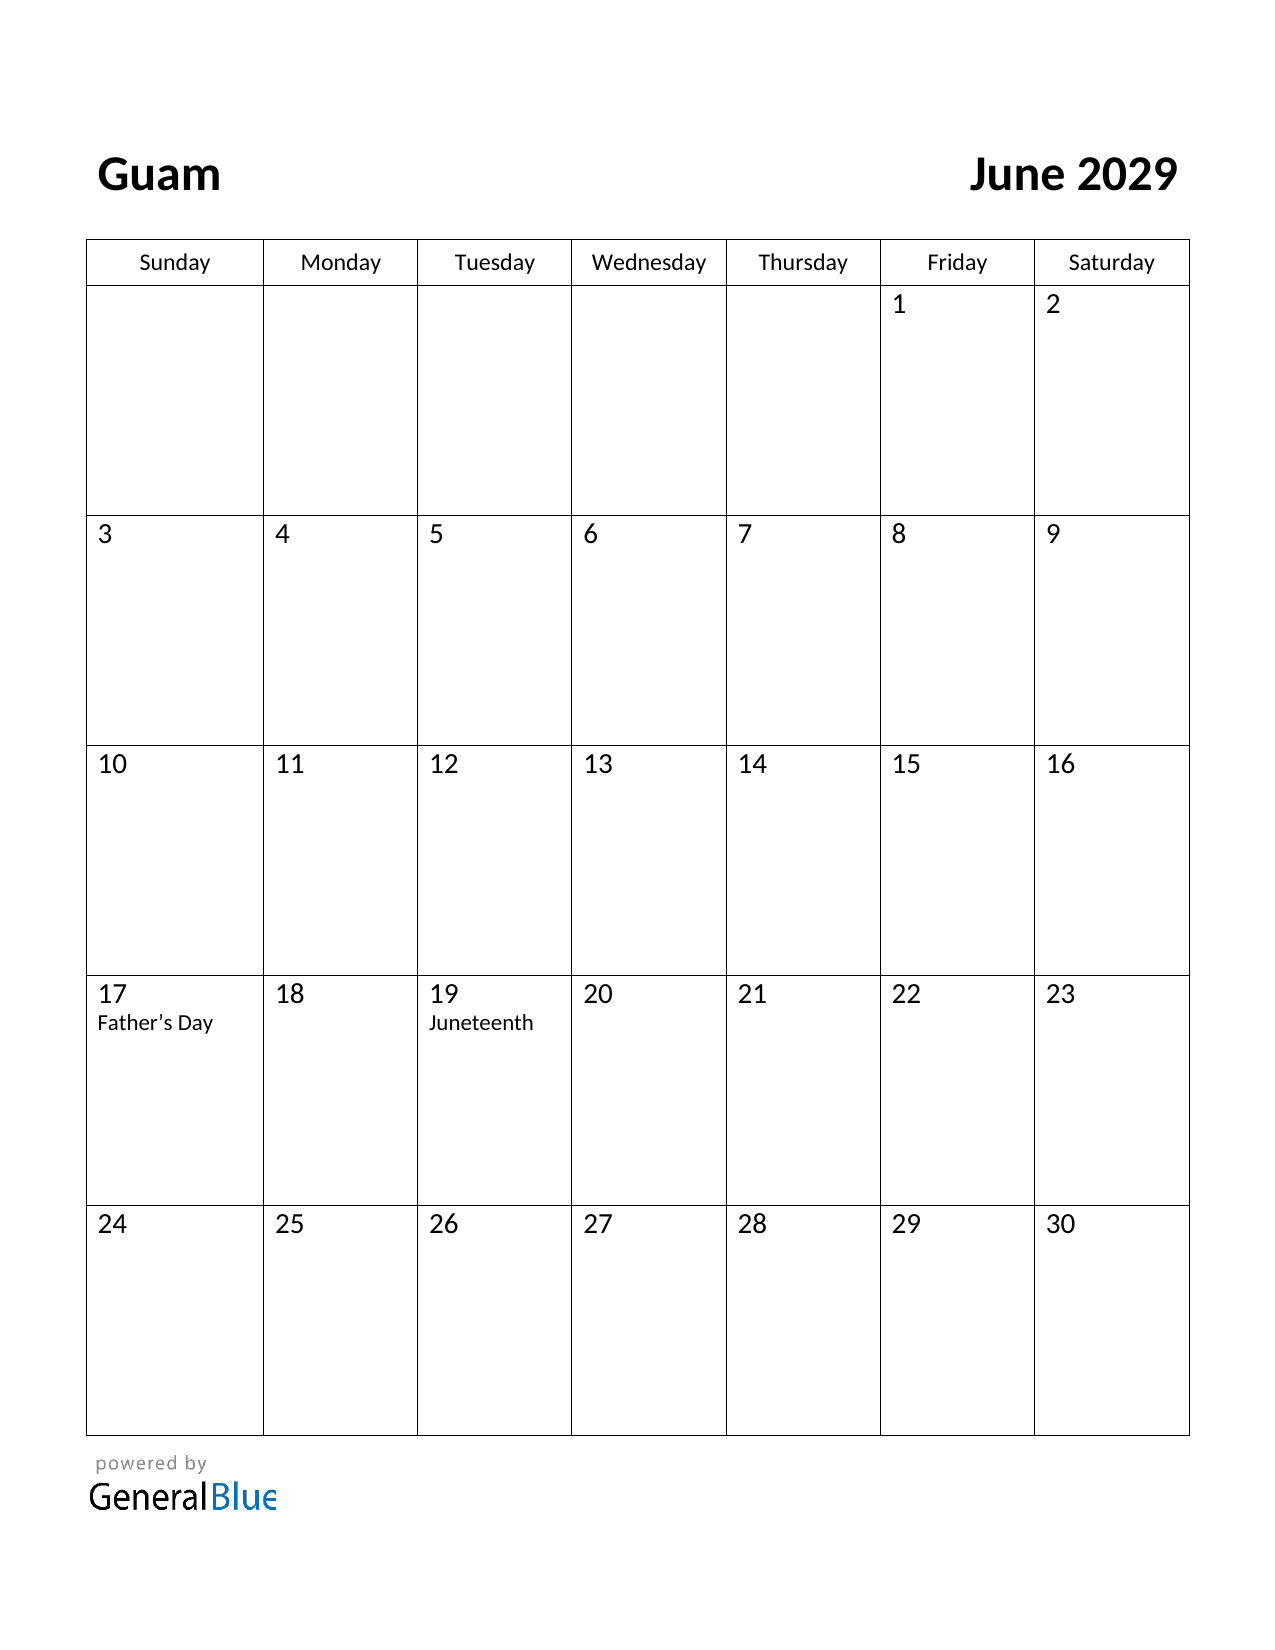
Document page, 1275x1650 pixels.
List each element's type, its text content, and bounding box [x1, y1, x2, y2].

table_cell [264, 1238, 417, 1434]
table_header Guam [86, 105, 572, 239]
table_cell [86, 1436, 1189, 1534]
table_cell 3 [87, 516, 263, 548]
table_cell 17 [87, 976, 263, 1008]
table_cell [881, 548, 1034, 744]
table_cell [418, 778, 571, 974]
table_cell Friday [881, 240, 1034, 284]
table_cell 23 [1035, 976, 1189, 1008]
table_cell [264, 548, 417, 744]
table_cell [1035, 318, 1189, 514]
table_cell 28 [727, 1206, 880, 1238]
table_cell Father’s Day [87, 1008, 263, 1204]
table_cell [572, 1008, 726, 1204]
table_cell [881, 1238, 1034, 1434]
table_header June 2029 [572, 105, 1189, 239]
table_cell [1035, 1238, 1189, 1434]
table_cell 20 [572, 976, 726, 1008]
table_cell [264, 286, 417, 318]
table_cell 21 [727, 976, 880, 1008]
table_cell 8 [881, 516, 1034, 548]
table_cell Juneteenth [418, 1008, 571, 1204]
table_cell [418, 548, 571, 744]
table_cell [87, 778, 263, 974]
table_cell Tuesday [418, 240, 571, 284]
table_cell 25 [264, 1206, 417, 1238]
table_cell [572, 318, 726, 514]
table_cell [572, 548, 726, 744]
table_cell Saturday [1035, 240, 1189, 284]
table_cell Wednesday [572, 240, 726, 284]
table_cell 9 [1035, 516, 1189, 548]
table_cell [1035, 778, 1189, 974]
table_cell Sunday [87, 240, 263, 284]
table_cell 16 [1035, 746, 1189, 778]
table_cell [1035, 1008, 1189, 1204]
table_cell 29 [881, 1206, 1034, 1238]
table_cell [418, 286, 571, 318]
table_cell [572, 778, 726, 974]
picture [88, 1452, 276, 1515]
table_cell [727, 1008, 880, 1204]
table_cell 14 [727, 746, 880, 778]
table_cell [881, 778, 1034, 974]
table_cell 7 [727, 516, 880, 548]
table_cell [87, 548, 263, 744]
table_cell [572, 1238, 726, 1434]
table_cell [418, 1238, 571, 1434]
table_cell [727, 548, 880, 744]
table_cell 12 [418, 746, 571, 778]
table_cell [87, 1238, 263, 1434]
table_cell [87, 318, 263, 514]
table_cell [264, 778, 417, 974]
table_cell 30 [1035, 1206, 1189, 1238]
table_cell [418, 318, 571, 514]
table_cell Monday [264, 240, 417, 284]
table_cell [727, 286, 880, 318]
table_cell [881, 1008, 1034, 1204]
table_cell 1 [881, 286, 1034, 318]
table_cell 15 [881, 746, 1034, 778]
table_cell [264, 1008, 417, 1204]
table_cell 26 [418, 1206, 571, 1238]
table_cell [727, 318, 880, 514]
table_cell 4 [264, 516, 417, 548]
table_cell [727, 778, 880, 974]
table_cell 2 [1035, 286, 1189, 318]
table_cell 19 [418, 976, 571, 1008]
table_cell [881, 318, 1034, 514]
table_cell 10 [87, 746, 263, 778]
table_cell [1035, 548, 1189, 744]
table_cell 5 [418, 516, 571, 548]
table_cell 24 [87, 1206, 263, 1238]
table_cell 27 [572, 1206, 726, 1238]
table_cell 11 [264, 746, 417, 778]
table_cell 6 [572, 516, 726, 548]
table_cell 13 [572, 746, 726, 778]
table_cell Thursday [727, 240, 880, 284]
table_cell [727, 1238, 880, 1434]
table_cell 18 [264, 976, 417, 1008]
table_cell [264, 318, 417, 514]
table_cell 22 [881, 976, 1034, 1008]
table_cell [572, 286, 726, 318]
table_cell [87, 286, 263, 318]
